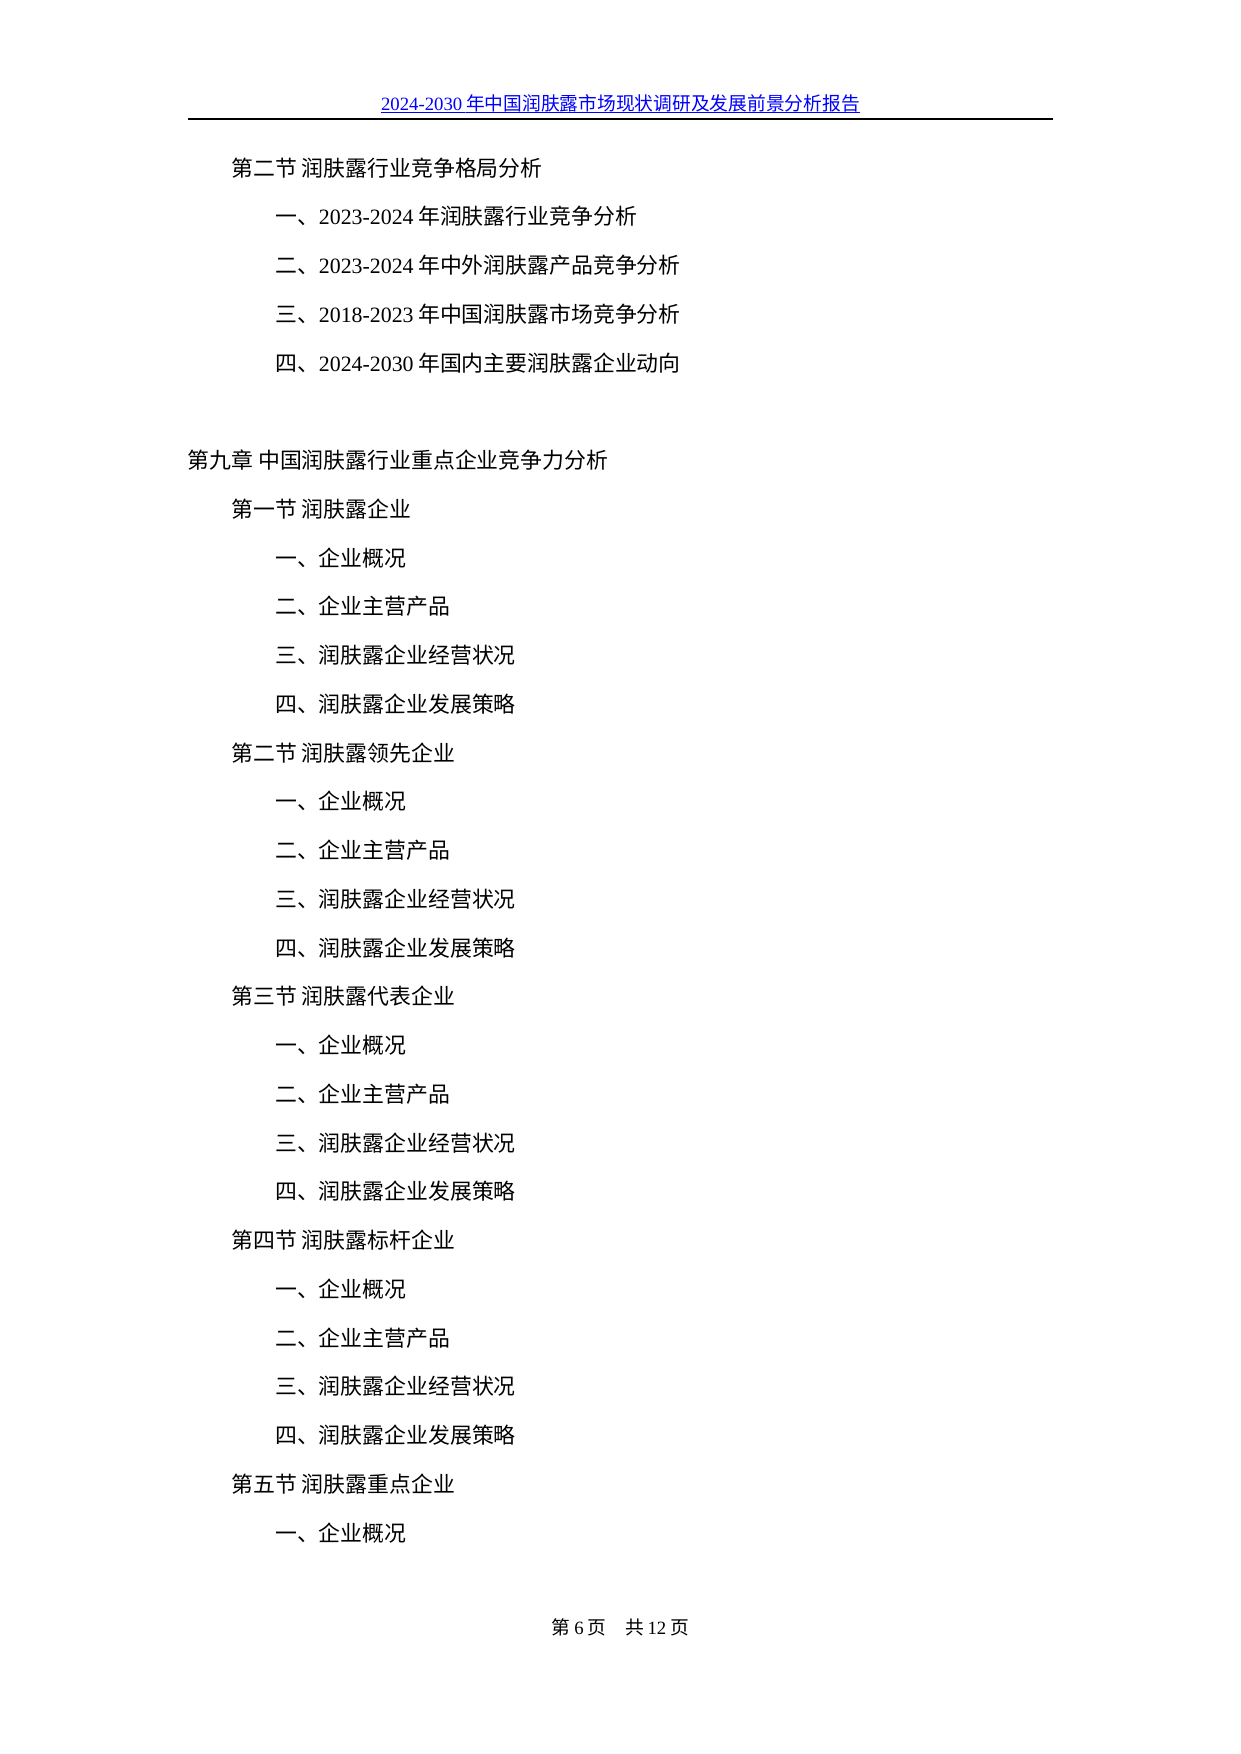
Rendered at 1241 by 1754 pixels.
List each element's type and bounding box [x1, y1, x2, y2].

text [187, 150, 1053, 1548]
